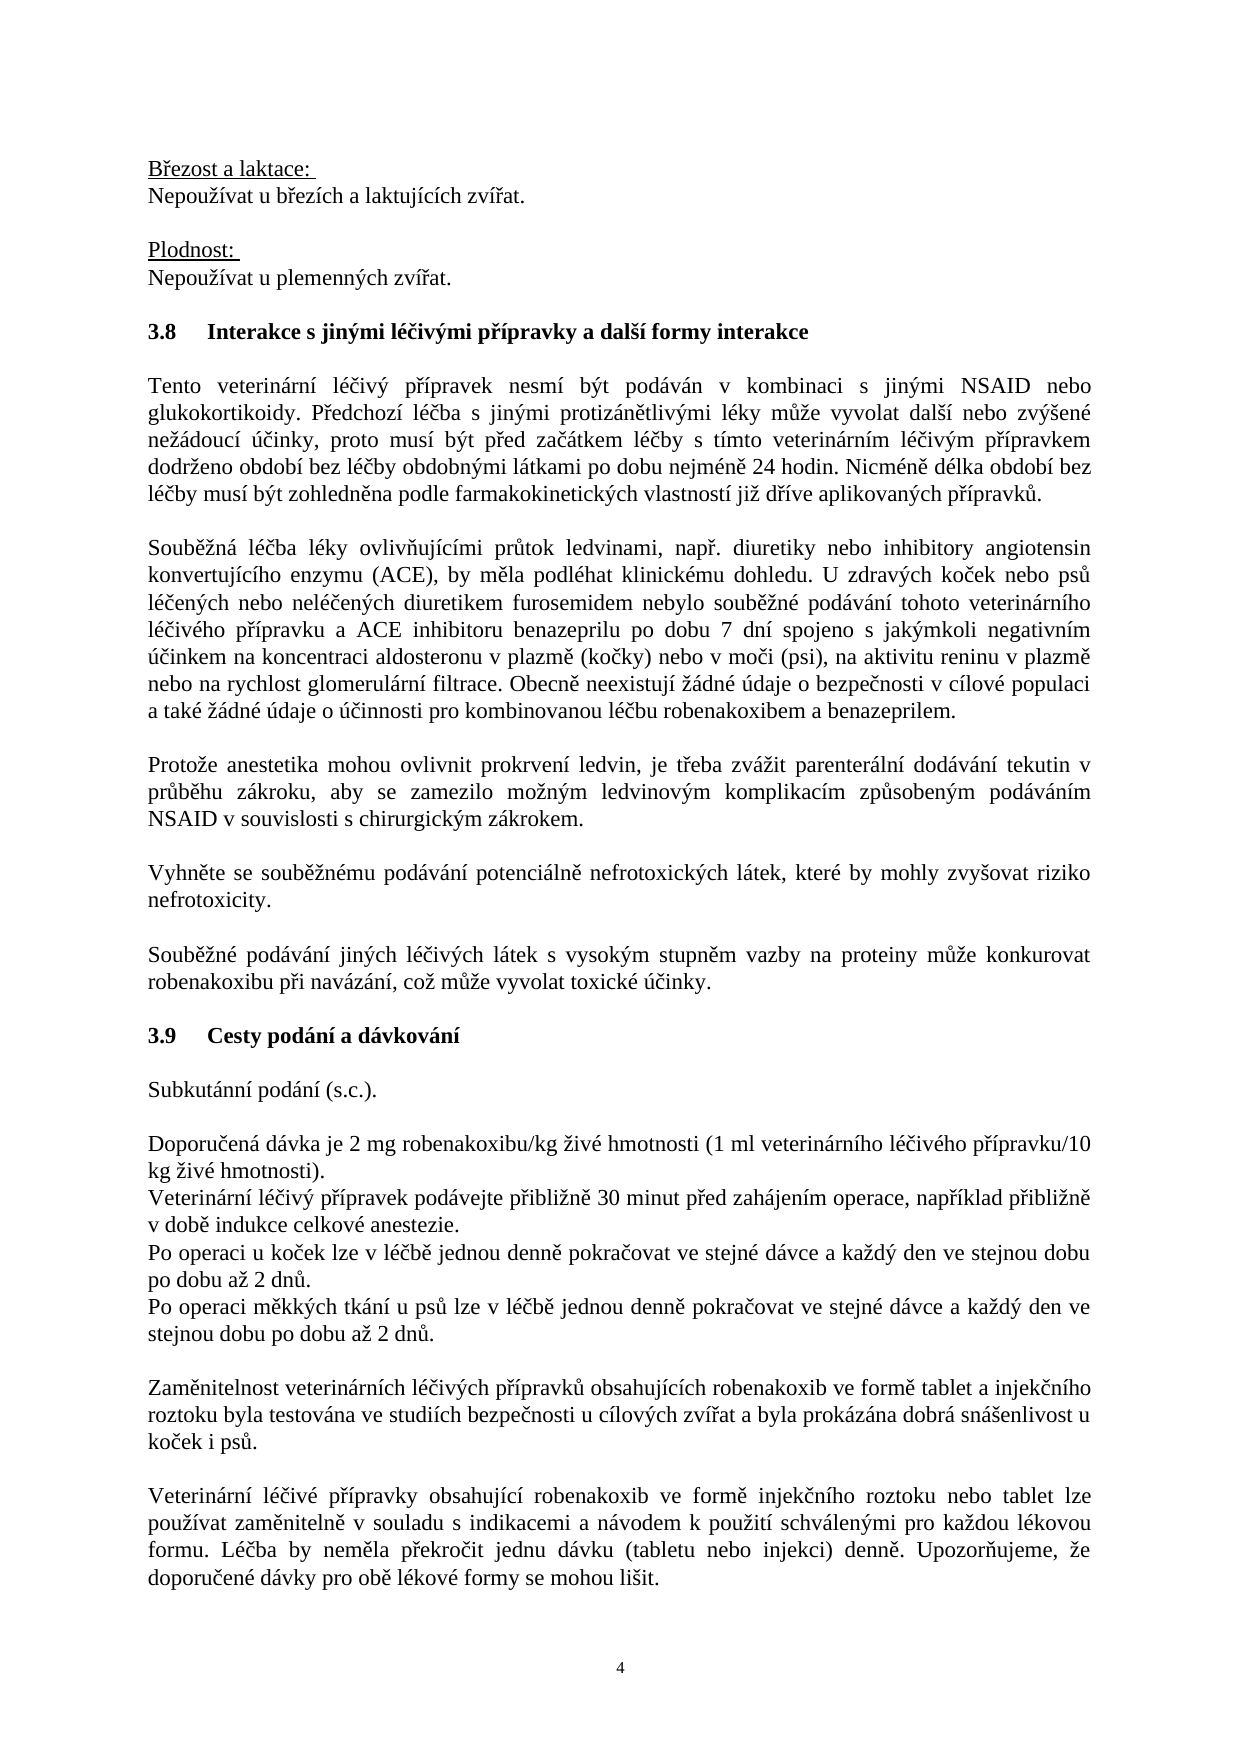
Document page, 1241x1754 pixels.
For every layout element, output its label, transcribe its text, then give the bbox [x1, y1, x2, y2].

text 3.8 Interakce s jinými léčivými přípravky a další formy interakce [148, 317, 1092, 344]
text Zaměnitelnost veterinárních léčivých přípravků obsahujících robenakoxib ve formě tablet a injekčního roztoku byla testována ve studiích bezpečnosti u cílových zvířat a byla prokázána dobrá snášenlivost u koček i psů. [148, 1374, 1092, 1455]
text Veterinární léčivý přípravek podávejte přibližně 30 minut před zahájením operace, například přibližně v době indukce celkové anestezie. [148, 1184, 1092, 1238]
text Tento veterinární léčivý přípravek nesmí být podáván v kombinaci s jinými NSAID nebo glukokortikoidy. Předchozí léčba s jinými protizánětlivými léky může vyvolat další nebo zvýšené nežádoucí účinky, proto musí být před začátkem léčby s tímto veterinárním léčivým přípravkem dodrženo období bez léčby obdobnými látkami po dobu nejméně 24 hodin. Nicméně délka období bez léčby musí být zohledněna podle farmakokinetických vlastností již dříve aplikovaných přípravků. [148, 372, 1092, 507]
text Veterinární léčivé přípravky obsahující robenakoxib ve formě injekčního roztoku nebo tablet lze používat zaměnitelně v souladu s indikacemi a návodem k použití schválenými pro každou lékovou formu. Léčba by neměla překročit jednu dávku (tabletu nebo injekci) denně. Upozorňujeme, že doporučené dávky pro obě lékové formy se mohou lišit. [148, 1482, 1092, 1590]
text Doporučená dávka je 2 mg robenakoxibu/kg živé hmotnosti (1 ml veterinárního léčivého přípravku/10 kg živé hmotnosti). [148, 1130, 1092, 1184]
text Subkutánní podání (s.c.). [148, 1076, 1092, 1103]
text Březost a laktace: [148, 155, 1092, 182]
text 3.9 Cesty podání a dávkování [148, 1022, 1092, 1049]
text Souběžná léčba léky ovlivňujícími průtok ledvinami, např. diuretiky nebo inhibitory angiotensin konvertujícího enzymu (ACE), by měla podléhat klinickému dohledu. U zdravých koček nebo psů léčených nebo neléčených diuretikem furosemidem nebylo souběžné podávání tohoto veterinárního léčivého přípravku a ACE inhibitoru benazeprilu po dobu 7 dní spojeno s jakýmkoli negativním účinkem na koncentraci aldosteronu v plazmě (kočky) nebo v moči (psi), na aktivitu reninu v plazmě nebo na rychlost glomerulární filtrace. Obecně neexistují žádné údaje o bezpečnosti v cílové populaci a také žádné údaje o účinnosti pro kombinovanou léčbu robenakoxibem a benazeprilem. [148, 534, 1092, 724]
text Protože anestetika mohou ovlivnit prokrvení ledvin, je třeba zvážit parenterální dodávání tekutin v průběhu zákroku, aby se zamezilo možným ledvinovým komplikacím způsobeným podáváním NSAID v souvislosti s chirurgickým zákrokem. [148, 751, 1092, 832]
text Po operaci měkkých tkání u psů lze v léčbě jednou denně pokračovat ve stejné dávce a každý den ve stejnou dobu po dobu až 2 dnů. [148, 1292, 1092, 1347]
text Nepoužívat u plemenných zvířat. [148, 263, 1092, 290]
text Vyhněte se souběžnému podávání potenciálně nefrotoxických látek, které by mohly zvyšovat riziko nefrotoxicity. [148, 859, 1092, 913]
text Plodnost: [148, 236, 1092, 263]
text Nepoužívat u březích a laktujících zvířat. [148, 182, 1092, 209]
text Po operaci u koček lze v léčbě jednou denně pokračovat ve stejné dávce a každý den ve stejnou dobu po dobu až 2 dnů. [148, 1238, 1092, 1292]
text Souběžné podávání jiných léčivých látek s vysokým stupněm vazby na proteiny může konkurovat robenakoxibu při navázání, což může vyvolat toxické účinky. [148, 940, 1092, 994]
